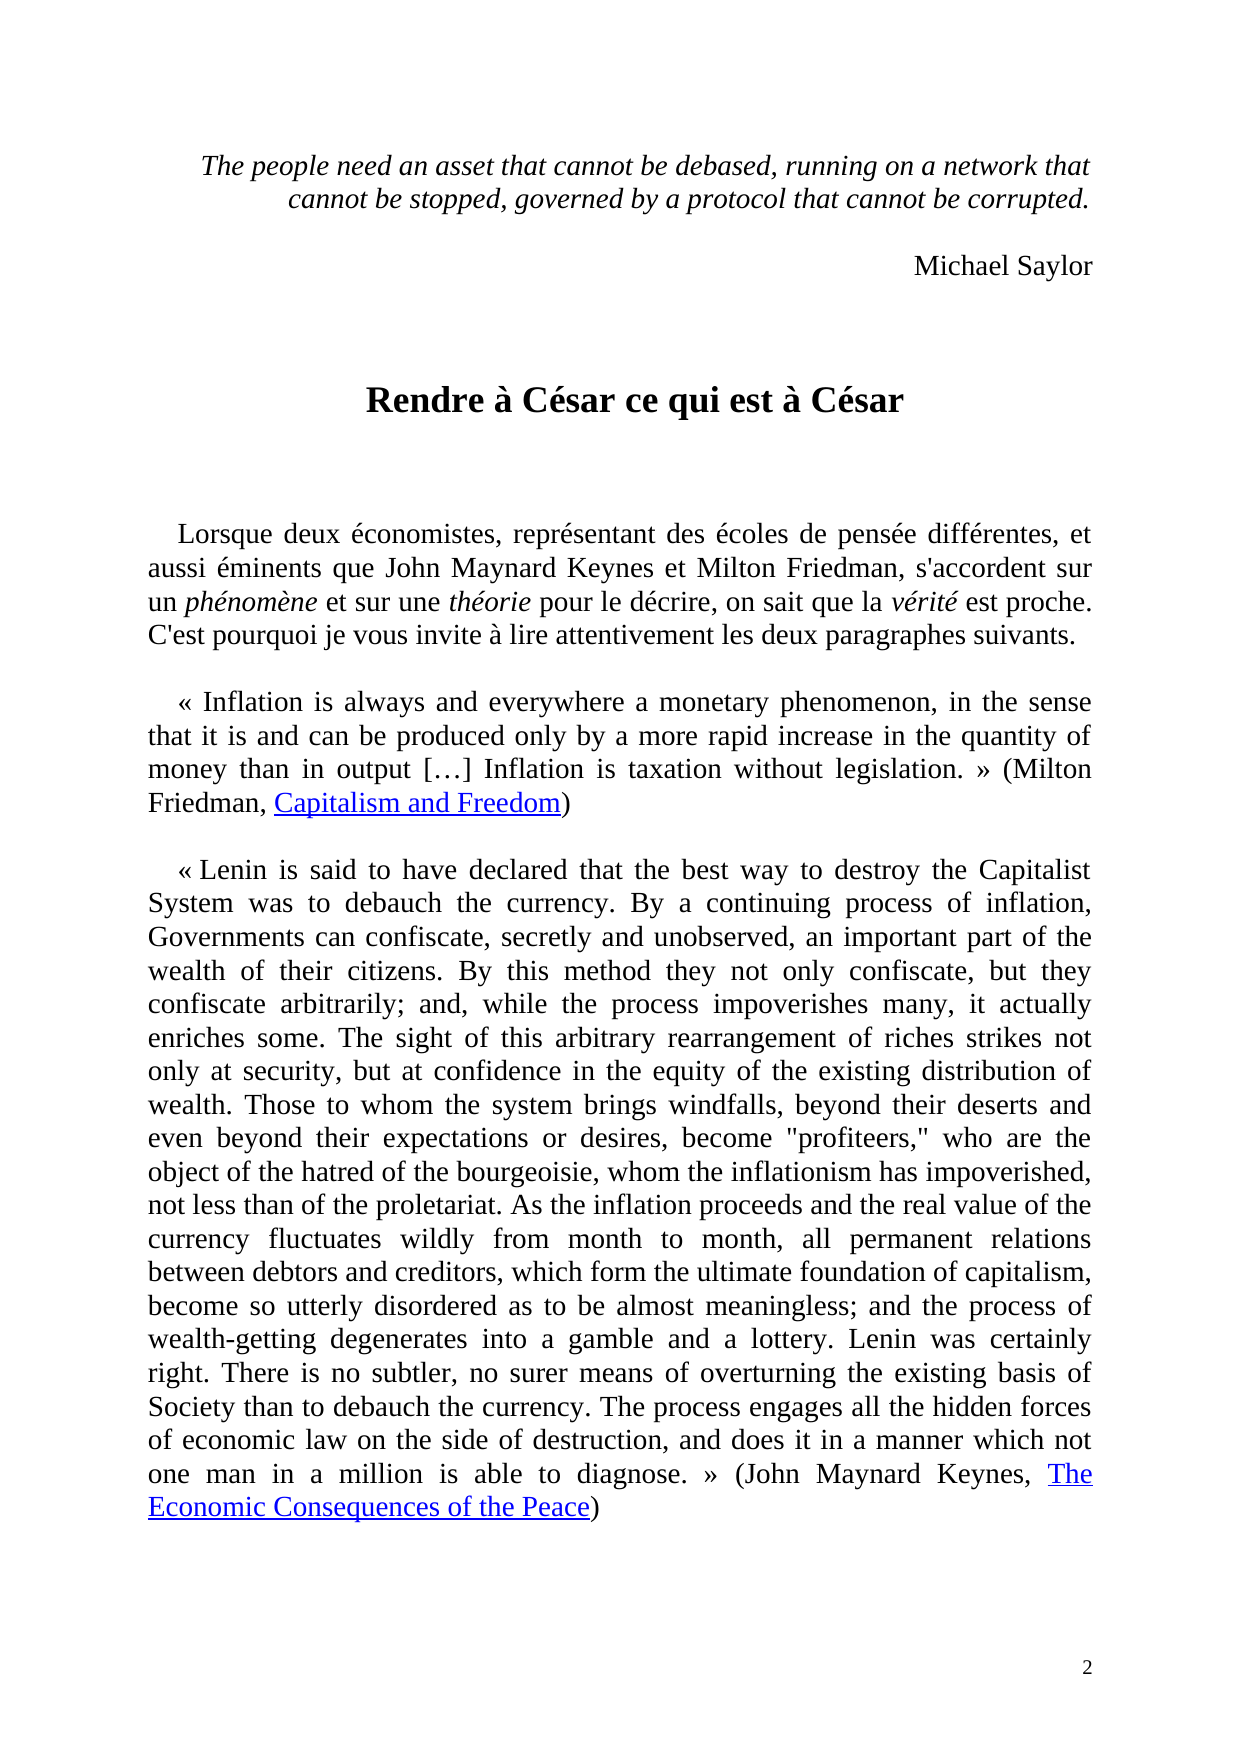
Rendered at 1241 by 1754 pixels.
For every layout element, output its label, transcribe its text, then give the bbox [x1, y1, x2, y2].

text Rendre à César ce qui est à César [148, 378, 1093, 421]
text Lorsque deux économistes, représentant des écoles de pensée différentes, et aussi éminents que John Maynard Keynes et Milton Friedman, s'accordent sur un phénomène et sur une théorie pour le décrire, on sait que la vérité est proche. C'est pourquoi je vous invite à lire attentivement les deux paragraphes suivants. [148, 517, 1093, 651]
text The people need an asset that cannot be debased, running on a network that cannot be stopped, governed by a protocol that cannot be corrupted. [148, 148, 1093, 215]
text « Inflation is always and everywhere a monetary phenomenon, in the sense that it is and can be produced only by a more rapid increase in the quantity of money than in output […] Inflation is taxation without legislation. » (Milton Friedman, Capitalism and Freedom) [148, 684, 1093, 818]
text Michael Saylor [148, 248, 1093, 282]
text « Lenin is said to have declared that the best way to destroy the Capitalist System was to debauch the currency. By a continuing process of inflation, Governments can confiscate, secretly and unobserved, an important part of the wealth of their citizens. By this method they not only confiscate, but they confiscate arbitrarily; and, while the process impoverishes many, it actually enriches some. The sight of this arbitrary rearrangement of riches strikes not only at security, but at confidence in the equity of the existing distribution of wealth. Those to whom the system brings windfalls, beyond their deserts and even beyond their expectations or desires, become "profiteers," who are the object of the hatred of the bourgeoisie, whom the inflationism has impoverished, not less than of the proletariat. As the inflation proceeds and the real value of the currency fluctuates wildly from month to month, all permanent relations between debtors and creditors, which form the ultimate foundation of capitalism, become so utterly disordered as to be almost meaningless; and the process of wealth-getting degenerates into a gamble and a lottery. Lenin was certainly right. There is no subtler, no surer means of overturning the existing basis of Society than to debauch the currency. The process engages all the hidden forces of economic law on the side of destruction, and does it in a manner which not one man in a million is able to diagnose. » (John Maynard Keynes, The Economic Consequences of the Peace) [148, 852, 1093, 1523]
